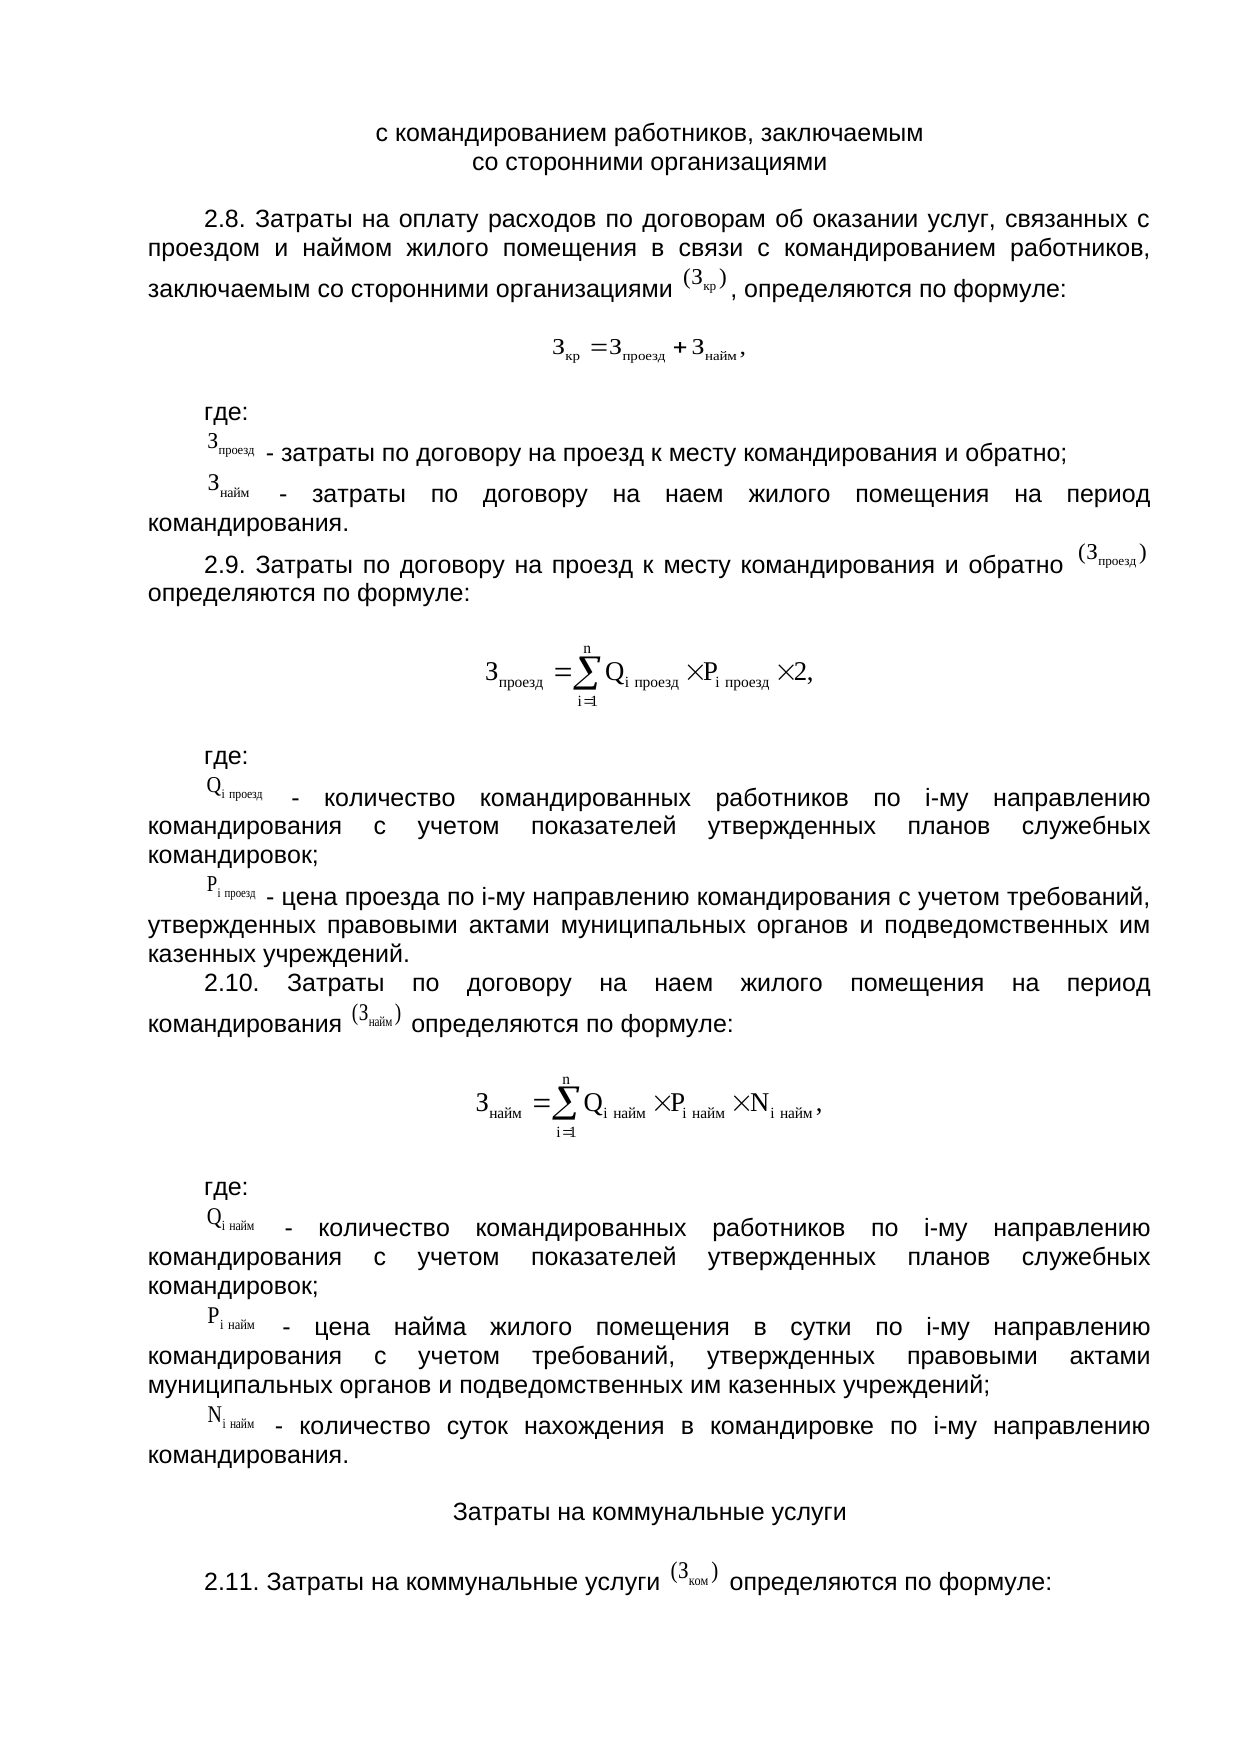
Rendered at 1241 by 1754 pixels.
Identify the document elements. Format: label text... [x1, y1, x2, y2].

text - цена найма жилого помещения в сутки по i-му направлению командирования с учетом требований, утвержденных правовыми актами муниципальных органов и подведомственных им казенных учреждений; [148, 1299, 1152, 1398]
text - затраты по договору на наем жилого помещения на период командирования. [148, 467, 1152, 537]
text где: [148, 741, 1152, 770]
text с командированием работников, заключаемым [148, 118, 1152, 147]
text - затраты по договору на проезд к месту командирования и обратно; [148, 426, 1152, 467]
text - количество суток нахождения в командировке по i-му направлению командирования. [148, 1398, 1152, 1468]
text 2.10. Затраты по договору на наем жилого помещения на период командирования определяются по формуле: [148, 968, 1152, 1038]
text где: [148, 397, 1152, 426]
text где: [148, 1172, 1152, 1201]
text 2.9. Затраты по договору на проезд к месту командирования и обратно определяются по формуле: [148, 537, 1152, 607]
text - цена проезда по i-му направлению командирования с учетом требований, утвержденных правовыми актами муниципальных органов и подведомственных им казенных учреждений. [148, 869, 1152, 968]
text - количество командированных работников по i-му направлению командирования с учетом показателей утвержденных планов служебных командировок; [148, 770, 1152, 869]
text со сторонними организациями [148, 147, 1152, 176]
text - количество командированных работников по i-му направлению командирования с учетом показателей утвержденных планов служебных командировок; [148, 1201, 1152, 1299]
text Затраты на коммунальные услуги [148, 1497, 1152, 1526]
text 2.8. Затраты на оплату расходов по договорам об оказании услуг, связанных с проездом и наймом жилого помещения в связи с командированием работников, заключаемым со сторонними организациями , определяются по формуле: [148, 204, 1152, 303]
text 2.11. Затраты на коммунальные услуги определяются по формуле: [148, 1555, 1152, 1596]
